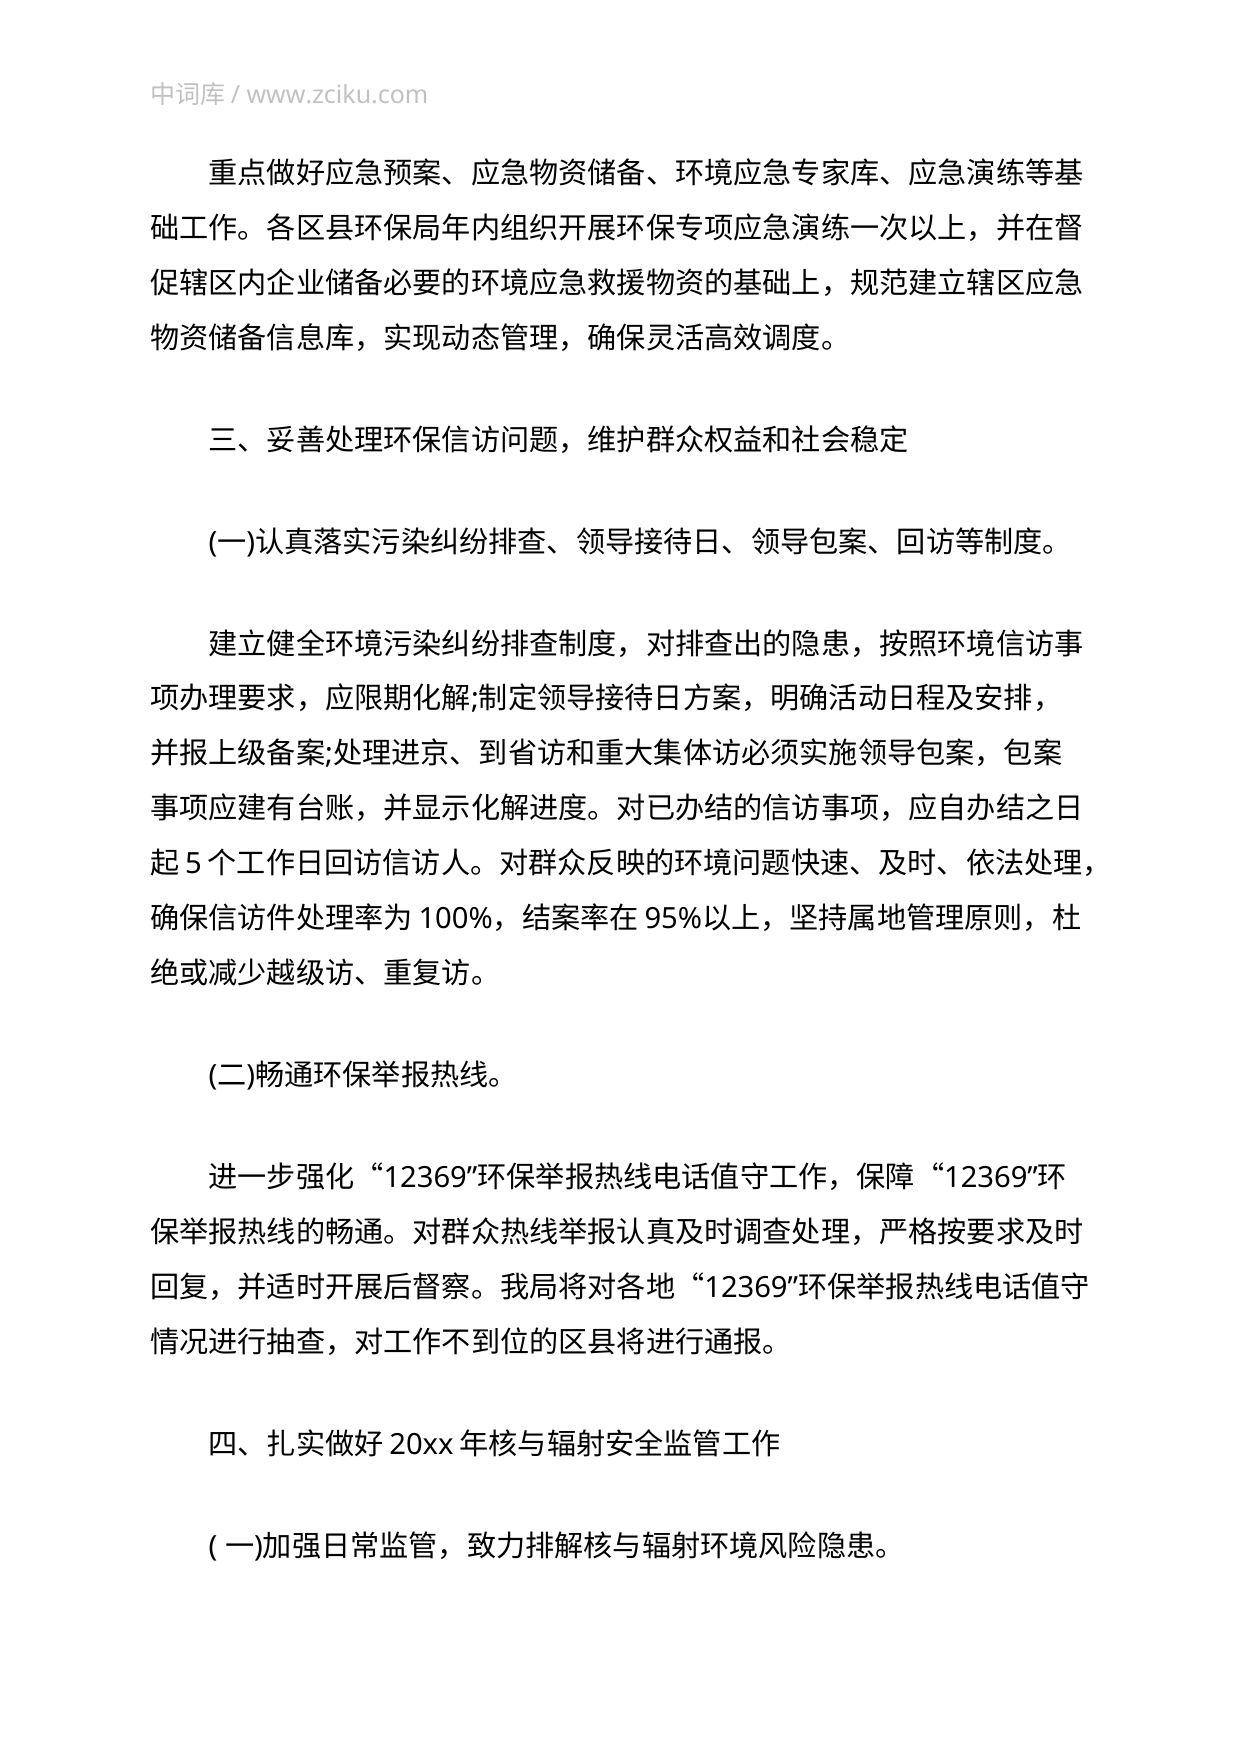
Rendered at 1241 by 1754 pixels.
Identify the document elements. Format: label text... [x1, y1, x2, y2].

text ( 一)加强日常监管，致力排解核与辐射环境风险隐患。 [150, 1522, 1090, 1565]
text (二)畅通环保举报热线。 [150, 1052, 1090, 1094]
text 三、妥善处理环保信访问题，维护群众权益和社会稳定 [150, 416, 1090, 459]
text 四、扎实做好20xx年核与辐射安全监管工作 [150, 1420, 1090, 1463]
text 进一步强化“12369”环保举报热线电话值守工作，保障“12369”环保举报热线的畅通。对群众热线举报认真及时调查处理，严格按要求及时回复，并适时开展后督察。我局将对各地“12369”环保举报热线电话值守情况进行抽查，对工作不到位的区县将进行通报。 [150, 1154, 1090, 1361]
text 重点做好应急预案、应急物资储备、环境应急专家库、应急演练等基础工作。各区县环保局年内组织开展环保专项应急演练一次以上，并在督促辖区内企业储备必要的环境应急救援物资的基础上，规范建立辖区应急物资储备信息库，实现动态管理，确保灵活高效调度。 [150, 150, 1090, 357]
text 建立健全环境污染纠纷排查制度，对排查出的隐患，按照环境信访事项办理要求，应限期化解;制定领导接待日方案，明确活动日程及安排，并报上级备案;处理进京、到省访和重大集体访必须实施领导包案，包案事项应建有台账，并显示化解进度。对已办结的信访事项，应自办结之日起5个工作日回访信访人。对群众反映的环境问题快速、及时、依法处理，确保信访件处理率为100%，结案率在95%以上，坚持属地管理原则，杜绝或减少越级访、重复访。 [150, 620, 1090, 992]
text (一)认真落实污染纠纷排查、领导接待日、领导包案、回访等制度。 [150, 518, 1090, 561]
